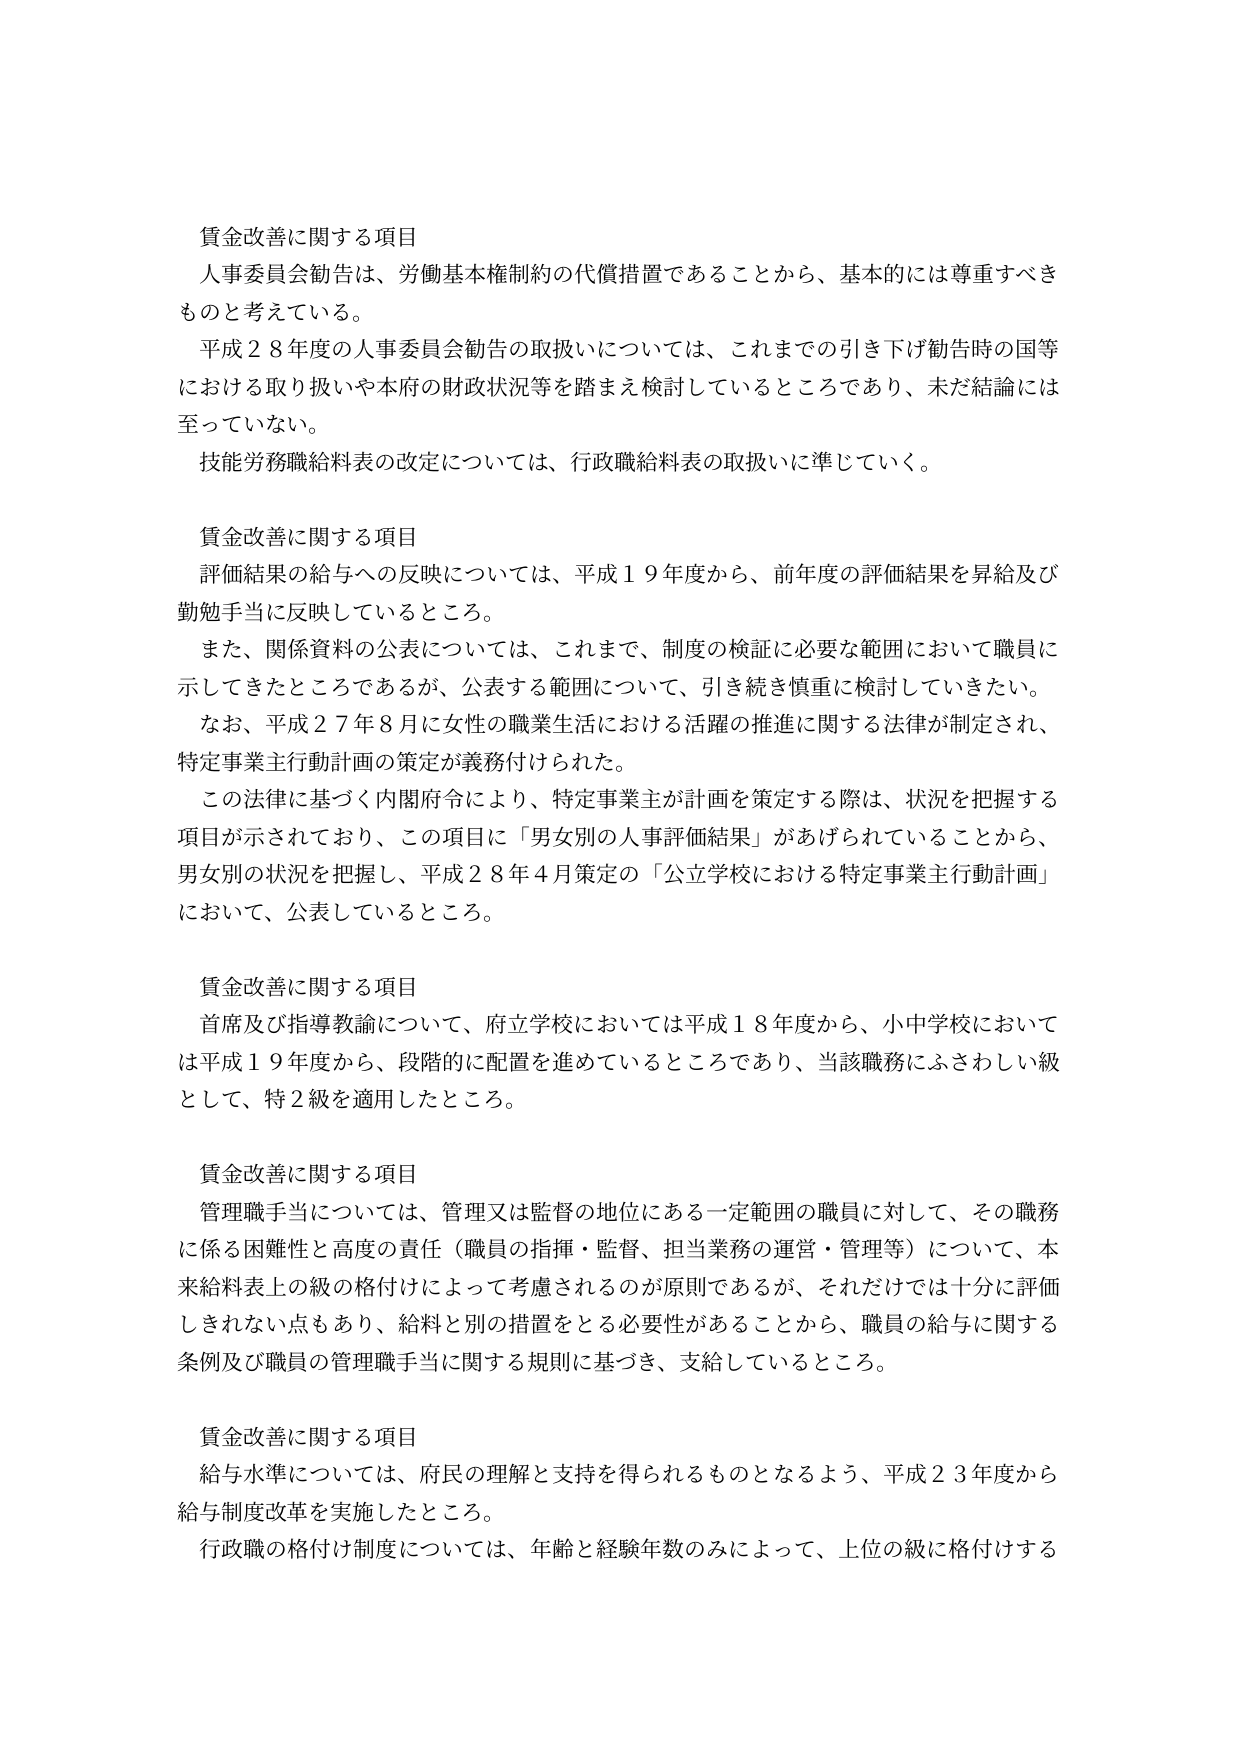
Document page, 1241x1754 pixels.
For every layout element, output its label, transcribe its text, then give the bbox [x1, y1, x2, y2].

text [177, 1529, 1063, 1567]
text 賃金改善に関する項目 [177, 517, 1063, 554]
text 賃金改善に関する項目 [177, 217, 1063, 254]
text 平成２８年度の人事委員会勧告の取扱いについては、これまでの引き下げ勧告時の国等における取り扱いや本府の財政状況等を踏まえ検討しているところであり、未だ結論には至っていない。 [177, 329, 1063, 442]
text 技能労務職給料表の改定については、行政職給料表の取扱いに準じていく。 [177, 442, 1063, 479]
text 賃金改善に関する項目 [177, 1417, 1063, 1454]
text 賃金改善に関する項目 [177, 1154, 1063, 1192]
text 首席及び指導教諭について、府立学校においては平成１８年度から、小中学校においては平成１９年度から、段階的に配置を進めているところであり、当該職務にふさわしい級として、特２級を適用したところ。 [177, 1004, 1063, 1117]
text なお、平成２７年８月に女性の職業生活における活躍の推進に関する法律が制定され、特定事業主行動計画の策定が義務付けられた。 [177, 704, 1063, 779]
text 管理職手当については、管理又は監督の地位にある一定範囲の職員に対して、その職務に係る困難性と高度の責任（職員の指揮・監督、担当業務の運営・管理等）について、本来給料表上の級の格付けによって考慮されるのが原則であるが、それだけでは十分に評価しきれない点もあり、給料と別の措置をとる必要性があることから、職員の給与に関する条例及び職員の管理職手当に関する規則に基づき、支給しているところ。 [177, 1192, 1063, 1379]
text 評価結果の給与への反映については、平成１９年度から、前年度の評価結果を昇給及び勤勉手当に反映しているところ。 [177, 554, 1063, 629]
text 給与水準については、府民の理解と支持を得られるものとなるよう、平成２３年度から給与制度改革を実施したところ。 [177, 1454, 1063, 1529]
text 人事委員会勧告は、労働基本権制約の代償措置であることから、基本的には尊重すべきものと考えている。 [177, 254, 1063, 329]
text この法律に基づく内閣府令により、特定事業主が計画を策定する際は、状況を把握する項目が示されており、この項目に「男女別の人事評価結果」があげられていることから、男女別の状況を把握し、平成２８年４月策定の「公立学校における特定事業主行動計画」において、公表しているところ。 [177, 779, 1063, 929]
text また、関係資料の公表については、これまで、制度の検証に必要な範囲において職員に示してきたところであるが、公表する範囲について、引き続き慎重に検討していきたい。 [177, 629, 1063, 704]
text 賃金改善に関する項目 [177, 967, 1063, 1004]
